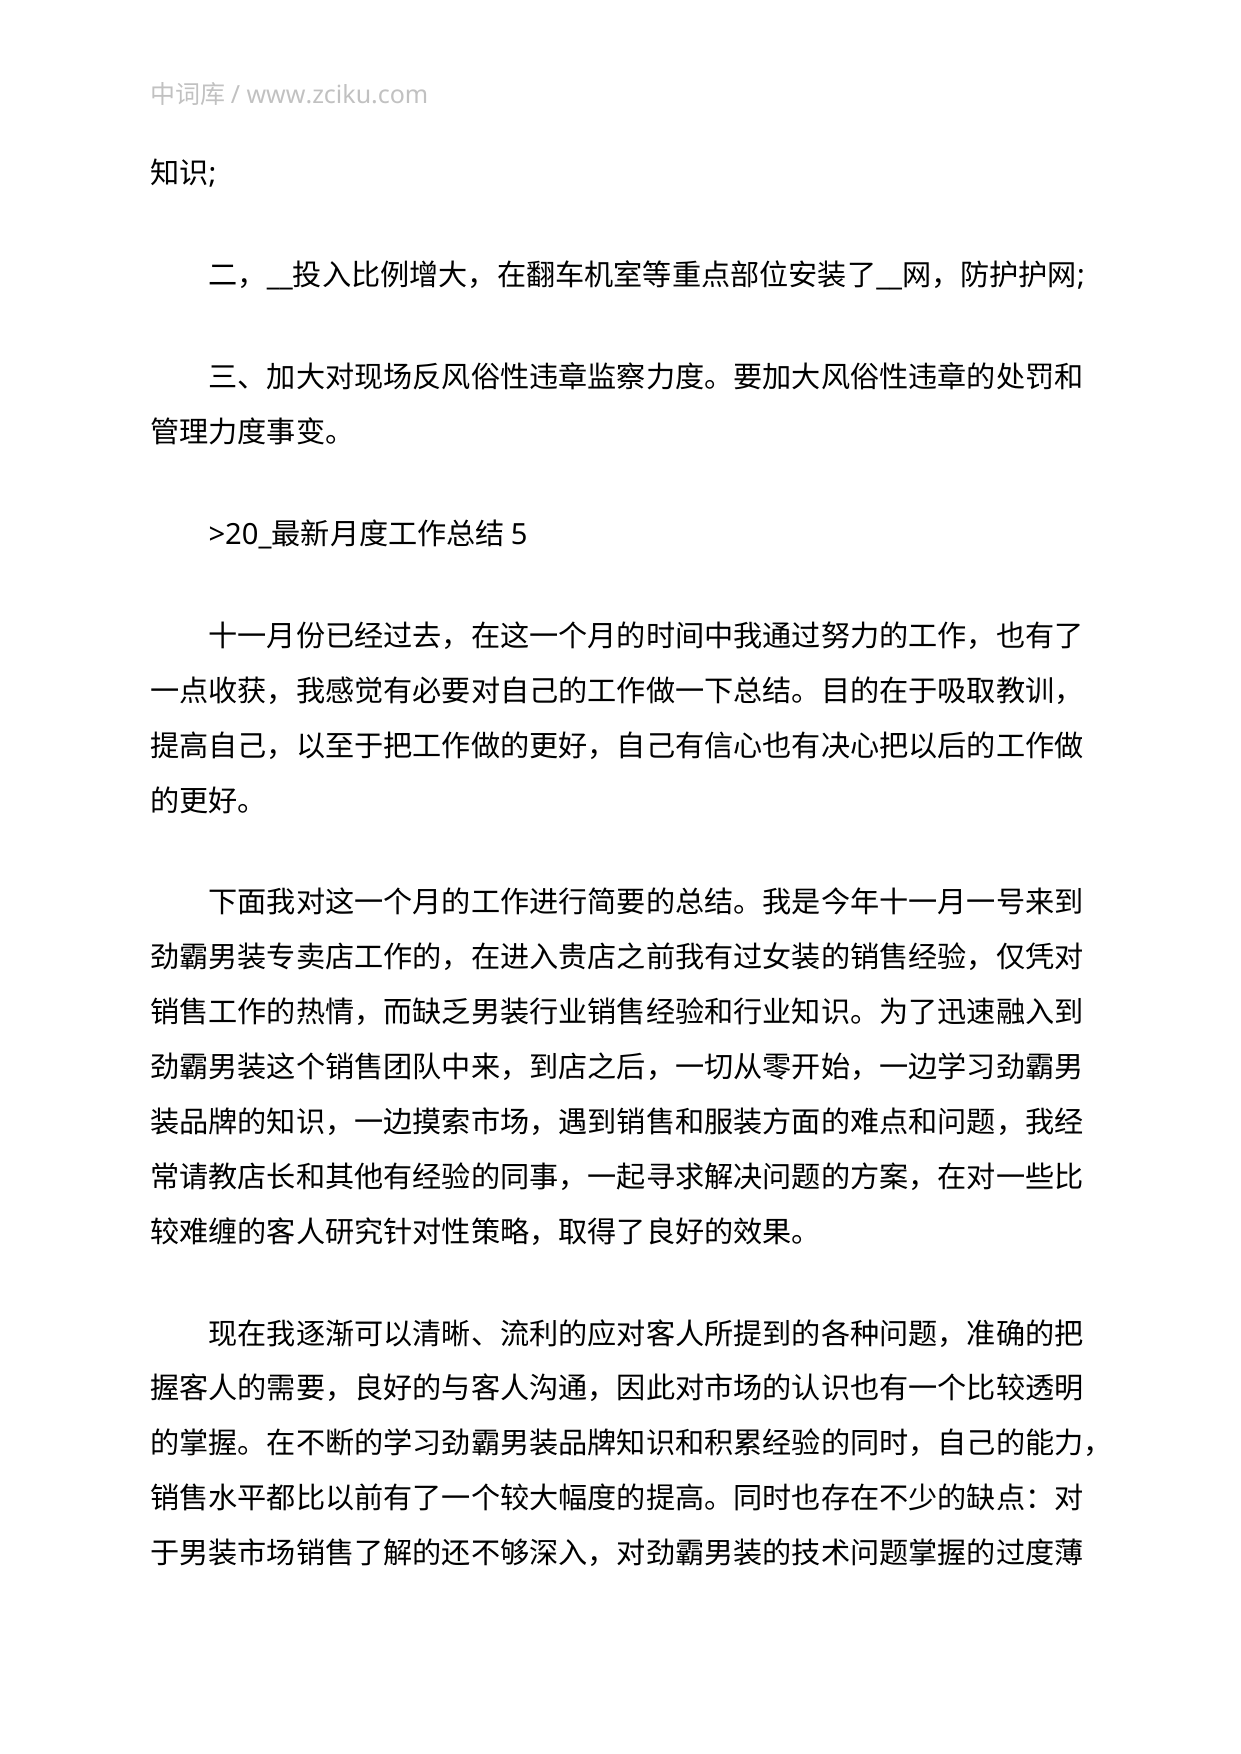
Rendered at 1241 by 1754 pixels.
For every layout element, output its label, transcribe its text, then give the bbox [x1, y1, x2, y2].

text 下面我对这一个月的工作进行简要的总结。我是今年十一月一号来到劲霸男装专卖店工作的，在进入贵店之前我有过女装的销售经验，仅凭对销售工作的热情，而缺乏男装行业销售经验和行业知识。为了迅速融入到劲霸男装这个销售团队中来，到店之后，一切从零开始，一边学习劲霸男装品牌的知识，一边摸索市场，遇到销售和服装方面的难点和问题，我经常请教店长和其他有经验的同事，一起寻求解决问题的方案，在对一些比较难缠的客人研究针对性策略，取得了良好的效果。 [150, 879, 1090, 1251]
text 二，__投入比例增大，在翻车机室等重点部位安装了__网，防护护网; [150, 252, 1090, 294]
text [150, 1310, 1090, 1572]
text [150, 150, 1090, 192]
text 三、加大对现场反风俗性违章监察力度。要加大风俗性违章的处罚和管理力度事变。 [150, 354, 1090, 451]
text 十一月份已经过去，在这一个月的时间中我通过努力的工作，也有了一点收获，我感觉有必要对自己的工作做一下总结。目的在于吸取教训，提高自己，以至于把工作做的更好，自己有信心也有决心把以后的工作做的更好。 [150, 613, 1090, 819]
text >20_最新月度工作总结5 [150, 511, 1090, 553]
